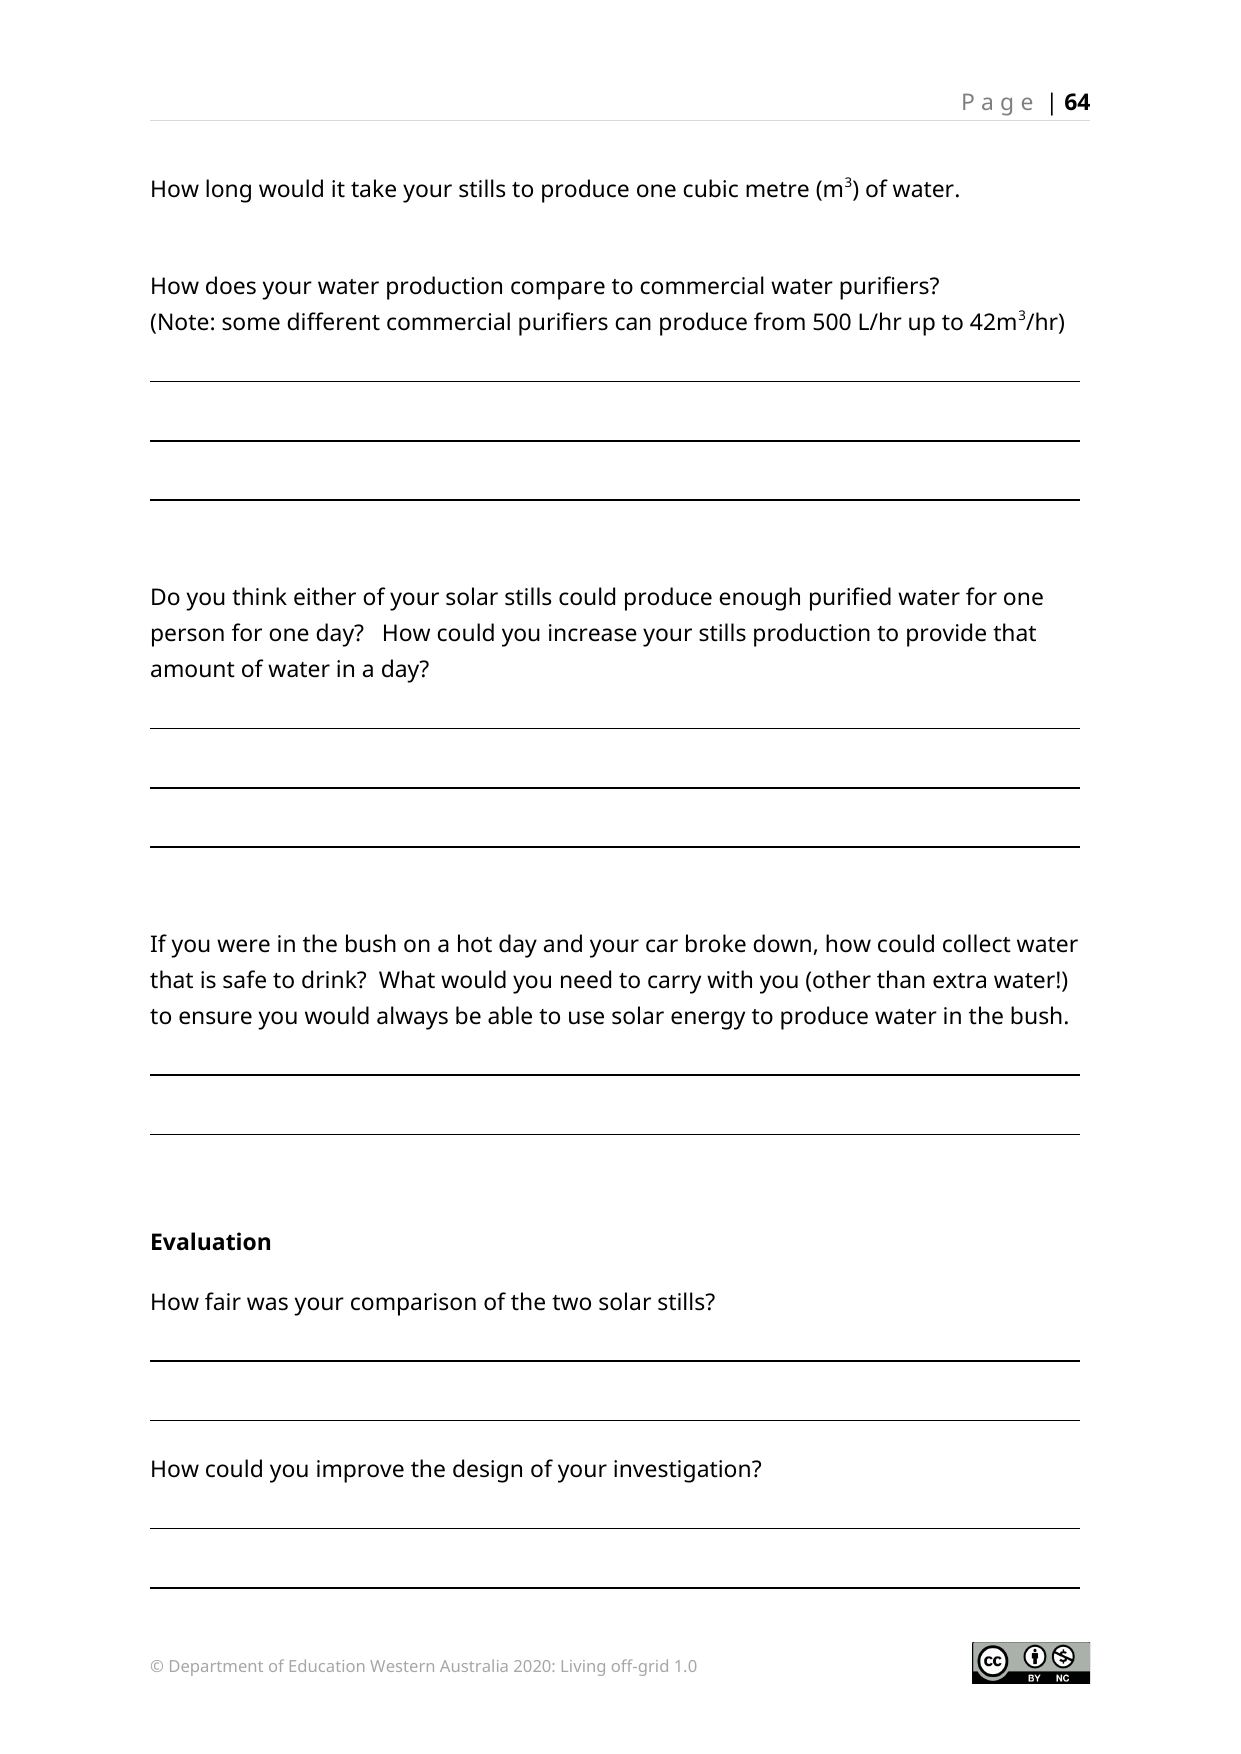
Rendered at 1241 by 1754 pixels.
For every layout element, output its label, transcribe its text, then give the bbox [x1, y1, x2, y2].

text How fair was your comparison of the two solar stills? [150, 1286, 1090, 1317]
text If you were in the bush on a hot day and your car broke down, how could collect water that is safe to drink? What would you need to carry with you (other than extra water!) to ensure you would always be able to use solar energy to produce water in the bush. [150, 928, 1093, 1031]
text How does your water production compare to commercial water purifiers? (Note: some different commercial purifiers can produce from 500 L/hr up to 42m3/hr) [150, 270, 1093, 337]
text Do you think either of your solar stills could produce enough purified water for one person for one day? How could you increase your stills production to provide that amount of water in a day? [150, 581, 1093, 684]
text How could you improve the design of your investigation? [150, 1453, 1090, 1484]
text Evaluation [150, 1226, 1093, 1257]
picture [972, 1642, 1091, 1684]
text How long would it take your stills to produce one cubic metre (m3) of water. [150, 173, 1093, 204]
